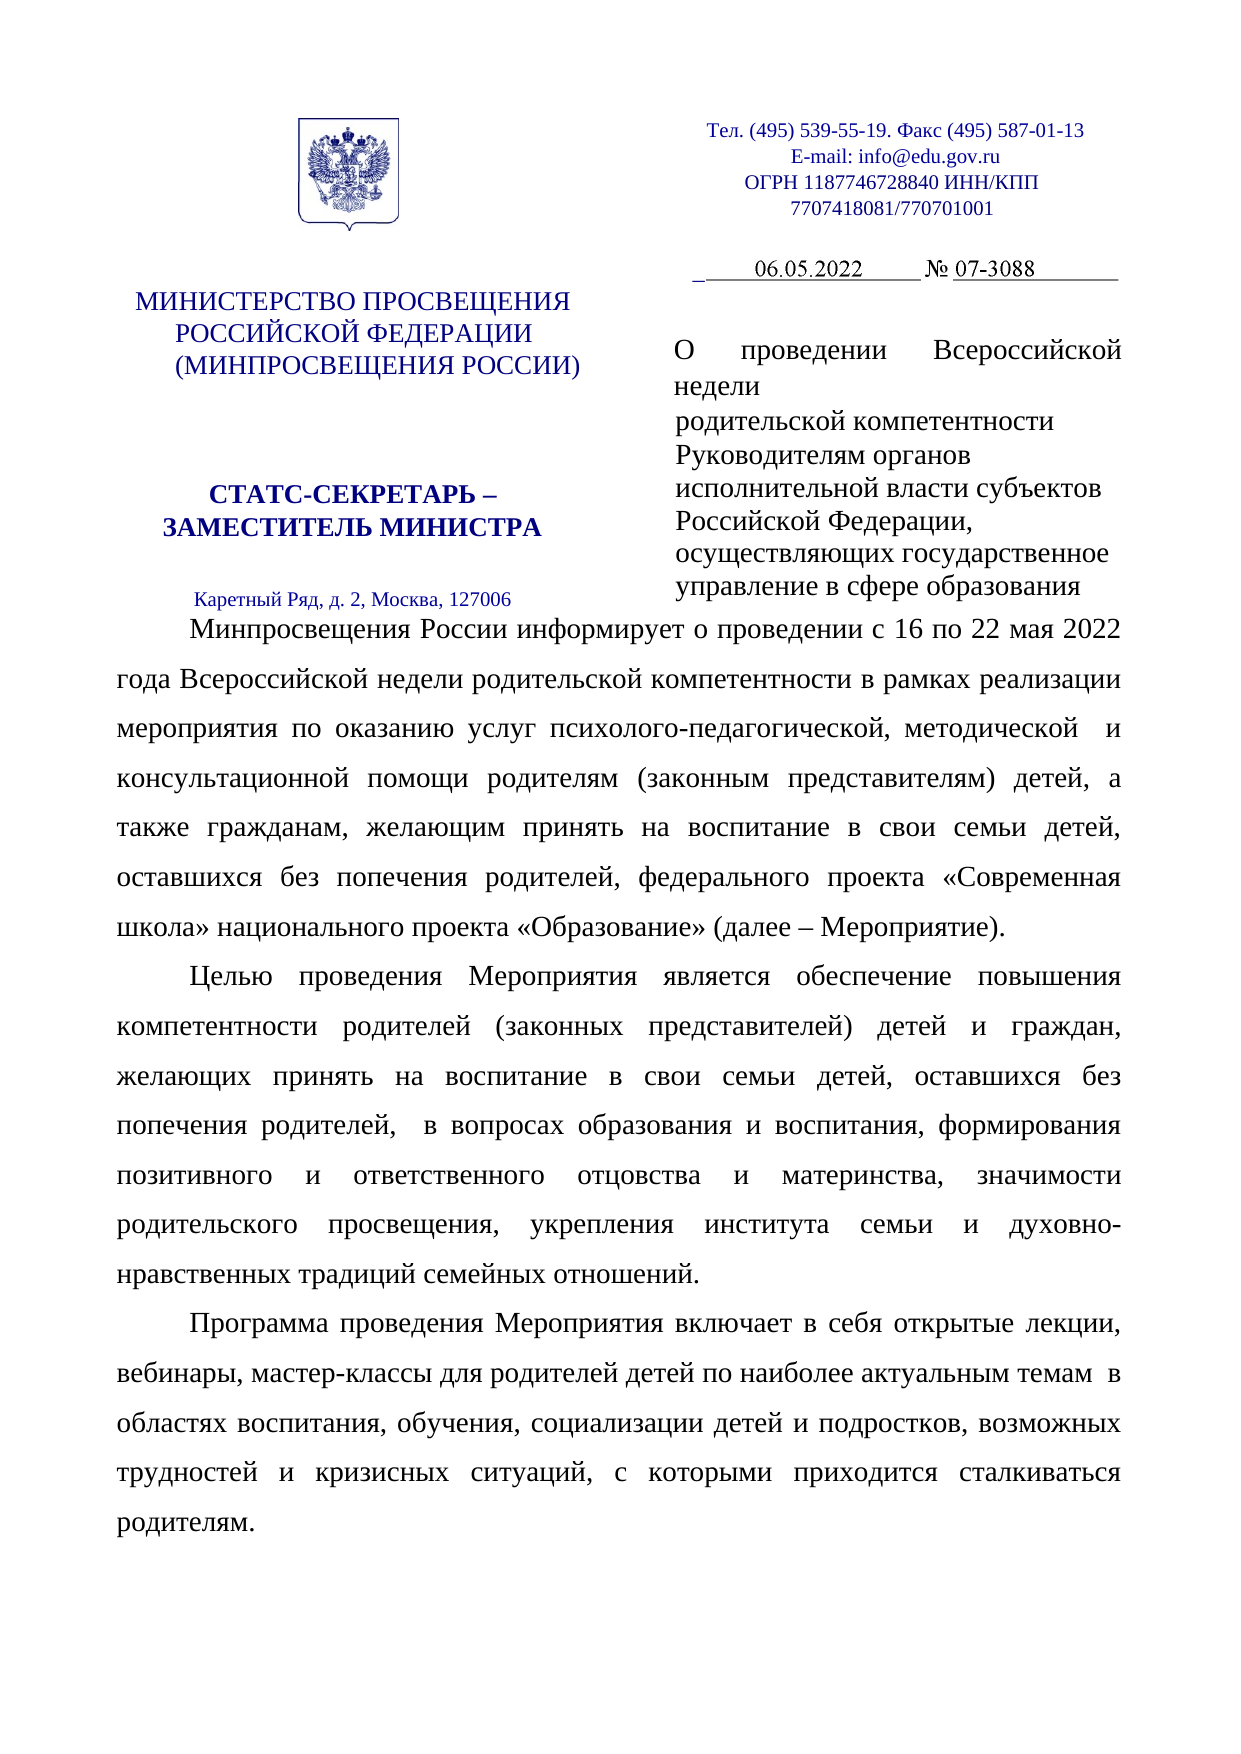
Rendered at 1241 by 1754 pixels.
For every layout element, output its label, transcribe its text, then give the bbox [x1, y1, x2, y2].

subtitle МИНИСТЕРСТВО ПРОСВЕЩЕНИЯ РОССИЙСКОЙ ФЕДЕРАЦИИ (МИНПРОСВЕЩЕНИЯ РОССИИ) [135, 285, 594, 380]
picture [298, 118, 399, 231]
picture [704, 256, 1119, 286]
text Программа проведения Мероприятия включает в себя открытые лекции, вебинары, мастер-классы для родителей детей по наиболее актуальным темам в областях воспитания, обучения, социализации детей и подростков, возможных трудностей и кризисных ситуаций, с которыми приходится сталкиваться родителям. [116, 1306, 1122, 1537]
text О проведении Всероссийской недели [674, 332, 1122, 402]
text СТАТС-СЕКРЕТАРЬ – [118, 478, 587, 509]
subtitle ОГРН 1187746728840 ИНН/КПП 7707418081/770701001 [675, 170, 1108, 220]
text родительской компетентности Руководителям органов исполнительной власти субъектов Российской Федерации, осуществляющих государственное управление в сфере образования [675, 404, 1122, 602]
text ЗАМЕСТИТЕЛЬ МИНИСТРА [118, 511, 587, 542]
text E-mail: info@edu.gov.ru [675, 144, 1115, 168]
text Каретный Ряд, д. 2, Москва, 127006 [118, 587, 587, 611]
text Целью проведения Мероприятия является обеспечение повышения компетентности родителей (законных представителей) детей и граждан, желающих принять на воспитание в свои семьи детей, оставшихся без попечения родителей, в вопросах образования и воспитания, формирования позитивного и ответственного отцовства и материнства, значимости родительского просвещения, укрепления института семьи и духовно-нравственных традиций семейных отношений. [116, 958, 1122, 1289]
text Тел. (495) 539-55-19. Факс (495) 587-01-13 [675, 118, 1115, 142]
text Минпросвещения России информирует о проведении с 16 по 22 мая 2022 года Всероссийской недели родительской компетентности в рамках реализации мероприятия по оказанию услуг психолого-педагогической, методической и консультационной помощи родителям (законным представителям) детей, а также гражданам, желающим принять на воспитание в свои семьи детей, оставшихся без попечения родителей, федерального проекта «Современная школа» национального проекта «Образование» (далее – Мероприятие). [116, 611, 1122, 942]
